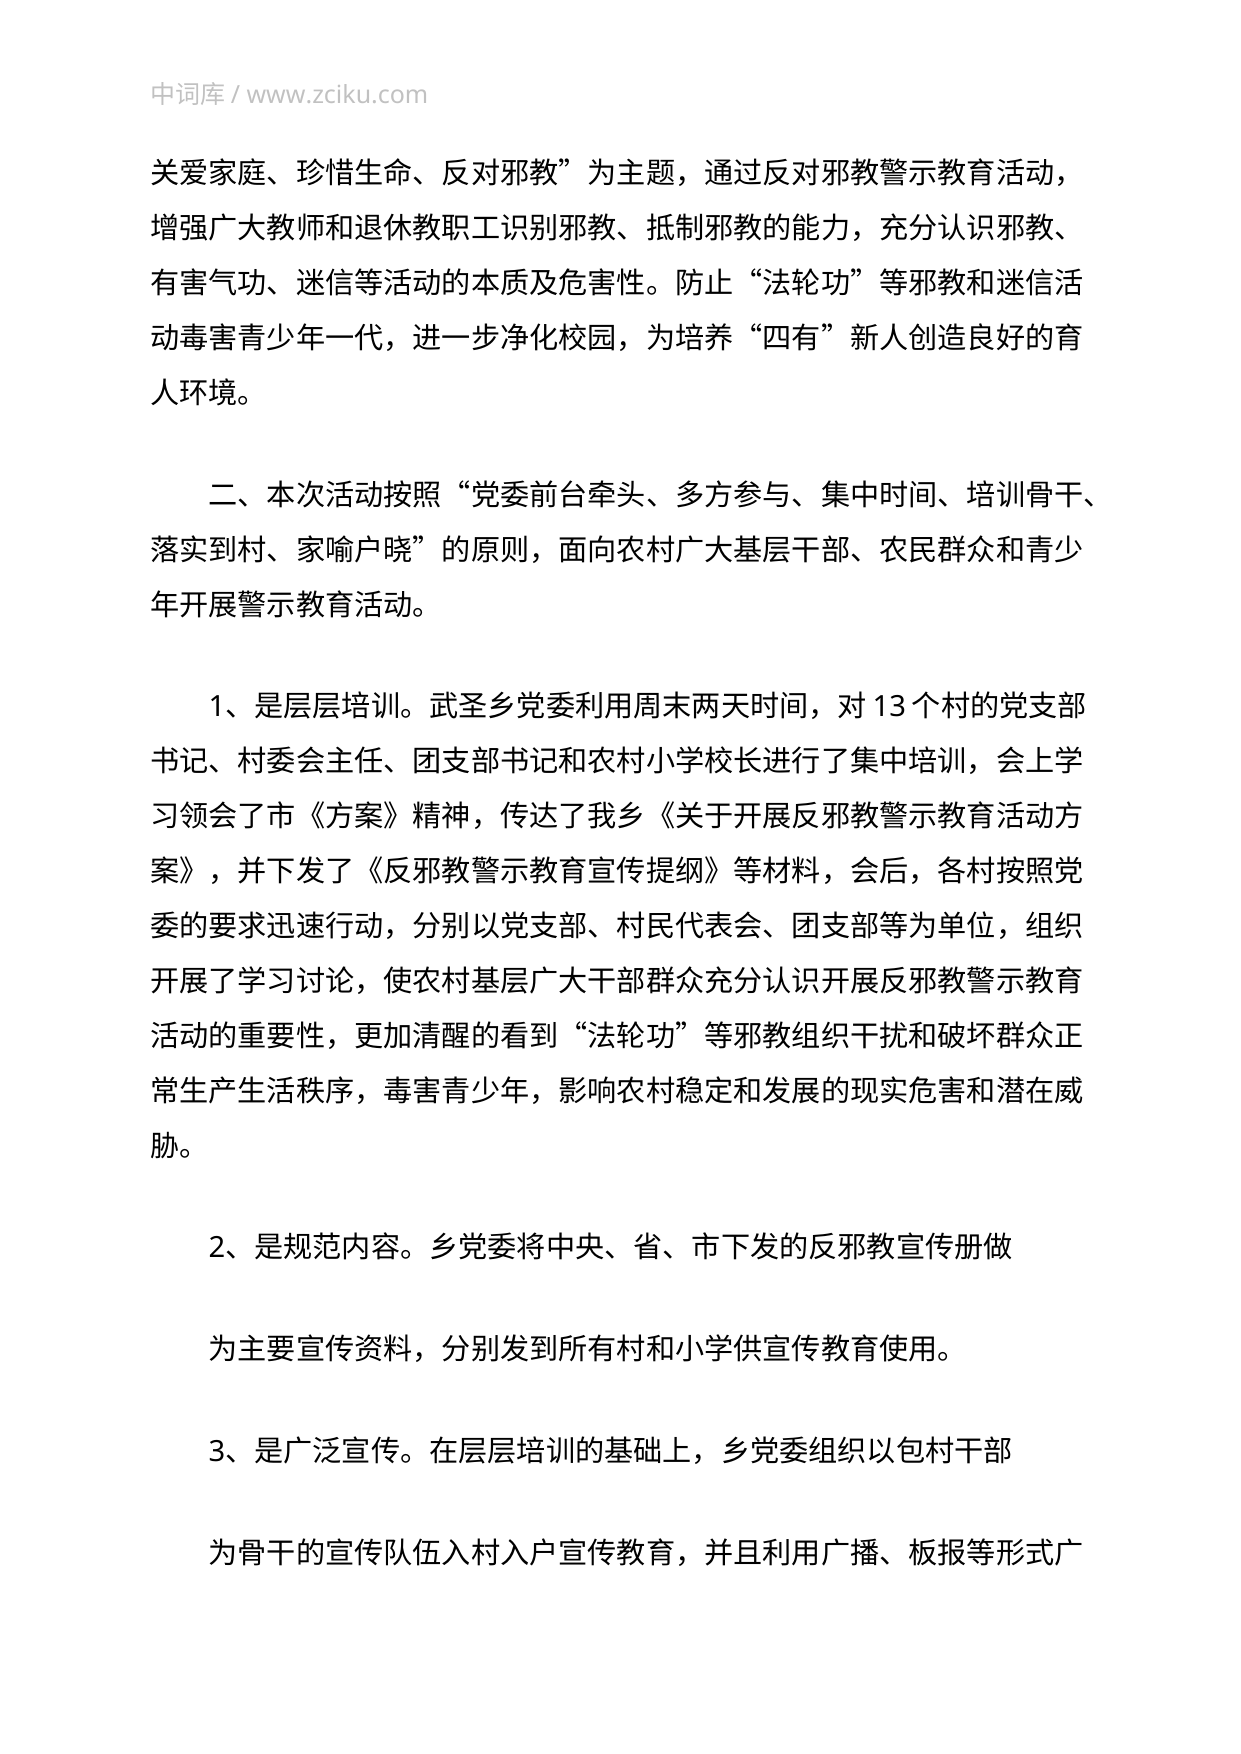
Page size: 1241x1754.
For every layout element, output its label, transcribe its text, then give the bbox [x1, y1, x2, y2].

text 3、是广泛宣传。在层层培训的基础上，乡党委组织以包村干部 [150, 1428, 1090, 1470]
text 1、是层层培训。武圣乡党委利用周末两天时间，对13个村的党支部书记、村委会主任、团支部书记和农村小学校长进行了集中培训，会上学习领会了市《方案》精神，传达了我乡《关于开展反邪教警示教育活动方案》，并下发了《反邪教警示教育宣传提纲》等材料，会后，各村按照党委的要求迅速行动，分别以党支部、村民代表会、团支部等为单位，组织开展了学习讨论，使农村基层广大干部群众充分认识开展反邪教警示教育活动的重要性，更加清醒的看到“法轮功”等邪教组织干扰和破坏群众正常生产生活秩序，毒害青少年，影响农村稳定和发展的现实危害和潜在威胁。 [150, 683, 1090, 1164]
text 二、本次活动按照“党委前台牵头、多方参与、集中时间、培训骨干、落实到村、家喻户晓”的原则，面向农村广大基层干部、农民群众和青少年开展警示教育活动。 [150, 471, 1090, 623]
text 为主要宣传资料，分别发到所有村和小学供宣传教育使用。 [150, 1326, 1090, 1368]
text 2、是规范内容。乡党委将中央、省、市下发的反邪教宣传册做 [150, 1224, 1090, 1266]
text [150, 150, 1090, 412]
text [150, 1530, 1090, 1572]
